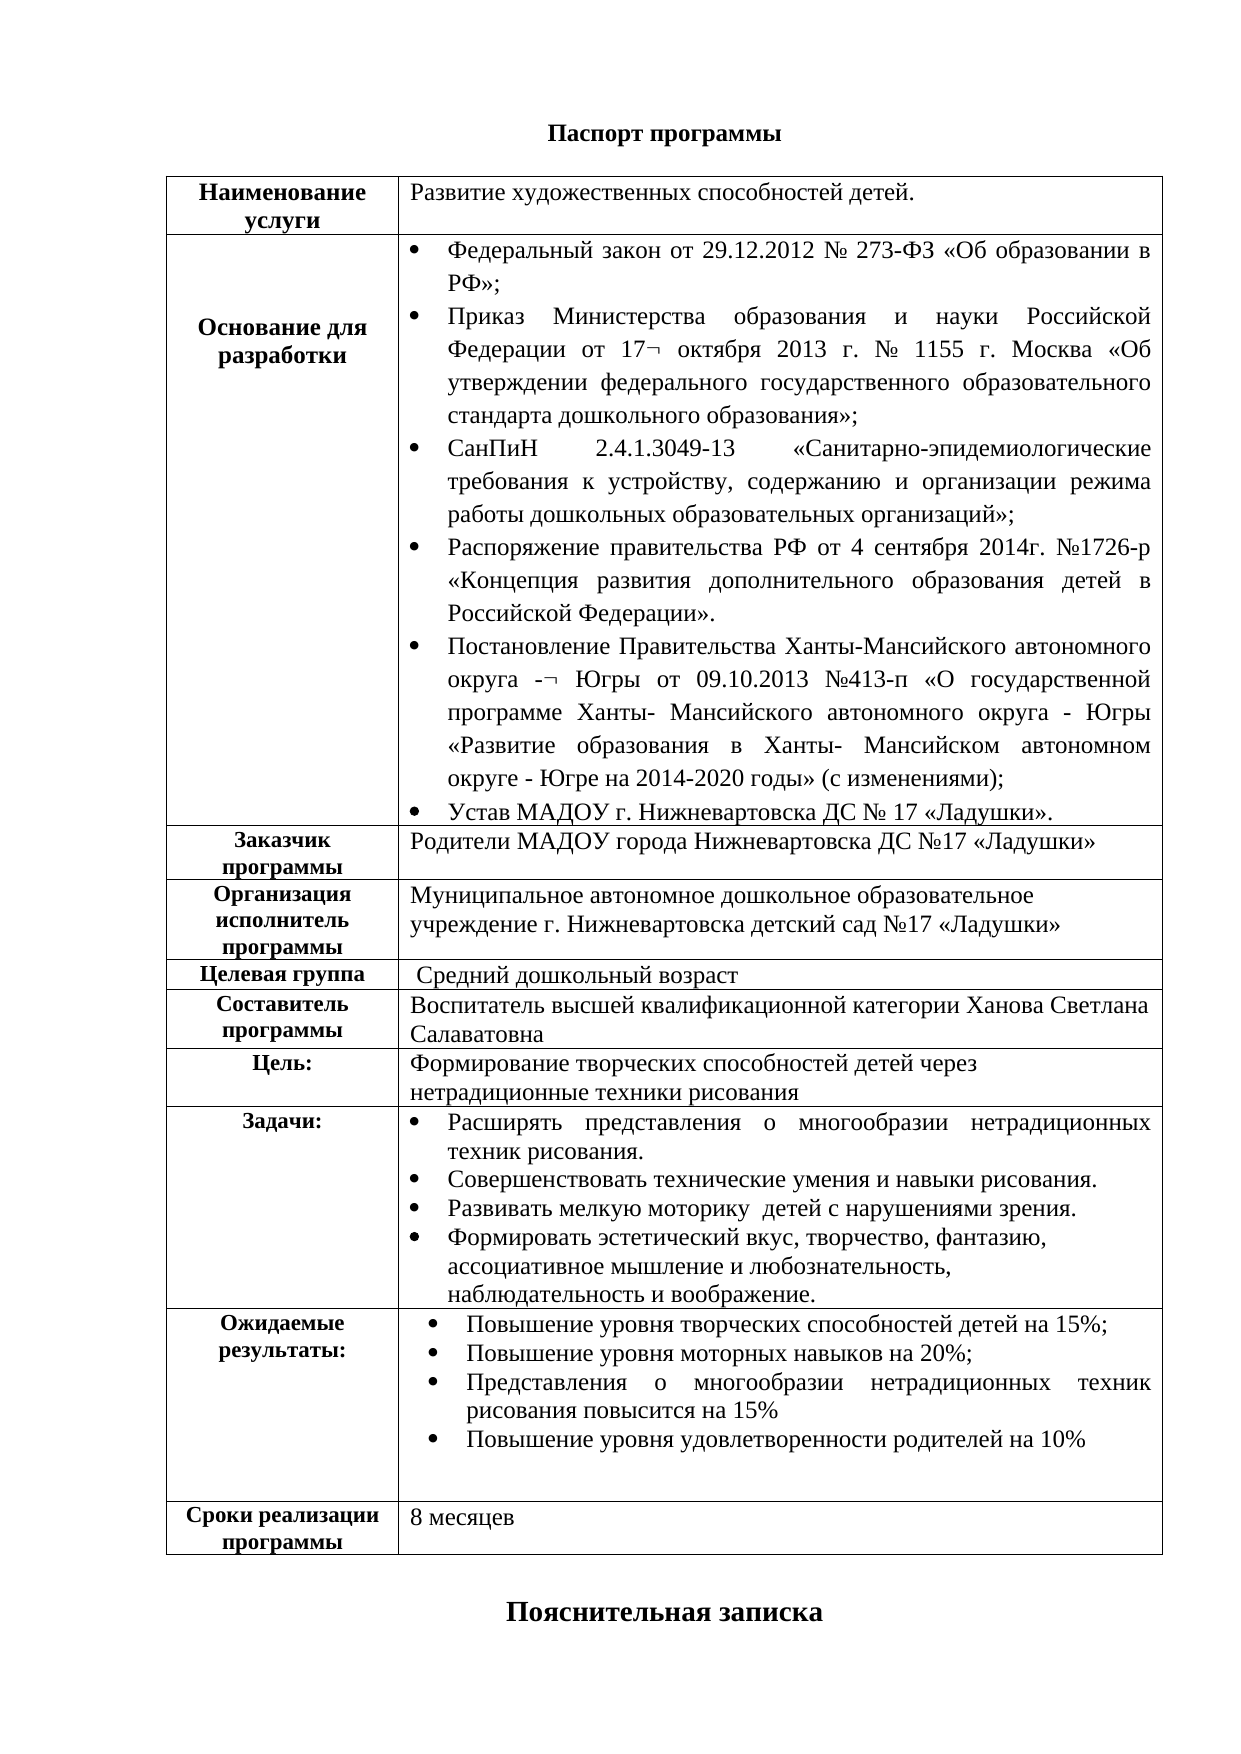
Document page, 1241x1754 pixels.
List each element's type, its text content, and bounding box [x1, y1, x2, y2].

table_cell Заказчик программы [167, 826, 398, 879]
table_cell Воспитатель высшей квалификационной категории Ханова Светлана Салаватовна [399, 990, 1162, 1047]
table_cell Цель: [167, 1049, 398, 1106]
text Паспорт программы [177, 118, 1152, 147]
table_cell Основание для разработки [167, 235, 398, 825]
table_cell Целевая группа [167, 960, 398, 989]
table_cell Муниципальное автономное дошкольное образовательное учреждение г. Нижневартовска детский сад №17 «Ладушки» [399, 880, 1162, 959]
table_cell Повышение уровня творческих способностей детей на 15%; Повышение уровня моторных навыков на 20%; Представления о многообразии нетрадиционных техник рисования повысится на 15% Повышение уровня удовлетворенности родителей на 10% [399, 1309, 1162, 1501]
table_cell Средний дошкольный возраст [399, 960, 1162, 989]
table_cell Ожидаемые результаты: [167, 1309, 398, 1501]
text Пояснительная записка [177, 1594, 1152, 1627]
table_header Наименование услуги [167, 177, 398, 234]
table_cell Формирование творческих способностей детей через нетрадиционные техники рисования [399, 1049, 1162, 1106]
table_cell Составитель программы [167, 990, 398, 1047]
table_cell Организация исполнитель программы [167, 880, 398, 959]
table_cell Федеральный закон от 29.12.2012 № 273-ФЗ «Об образовании в РФ»; Приказ Министерства образования и науки Российской Федерации от 17 октября 2013 г. № 1155 г. Москва «Об утверждении федерального государственного образовательного стандарта дошкольного образования»; СанПиН 2.4.1.3049-13 «Санитарно-эпидемиологические требования к устройству, содержанию и организации режима работы дошкольных образовательных организаций»; Распоряжение правительства РФ от 4 сентября 2014г. №1726-р «Концепция развития дополнительного образования детей в Российской Федерации». Постановление Правительства Ханты-Мансийского автономного округа - Югры от 09.10.2013 №413-п «О государственной программе Ханты- Мансийского автономного округа - Югры «Развитие образования в Ханты- Мансийском автономном округе - Югре на 2014-2020 годы» (с изменениями); Устав МАДОУ г. Нижневартовска ДС № 17 «Ладушки». [399, 235, 1162, 825]
table_cell Расширять представления о многообразии нетрадиционных техник рисования. Совершенствовать технические умения и навыки рисования. Развивать мелкую моторику детей с нарушениями зрения. Формировать эстетический вкус, творчество, фантазию, ассоциативное мышление и любознательность, наблюдательность и воображение. [399, 1107, 1162, 1308]
table_cell Сроки реализации программы [167, 1502, 398, 1554]
table_cell Родители МАДОУ города Нижневартовска ДС №17 «Ладушки» [399, 826, 1162, 879]
table_header Развитие художественных способностей детей. [399, 177, 1162, 234]
table_cell 8 месяцев [399, 1502, 1162, 1554]
table_cell Задачи: [167, 1107, 398, 1308]
